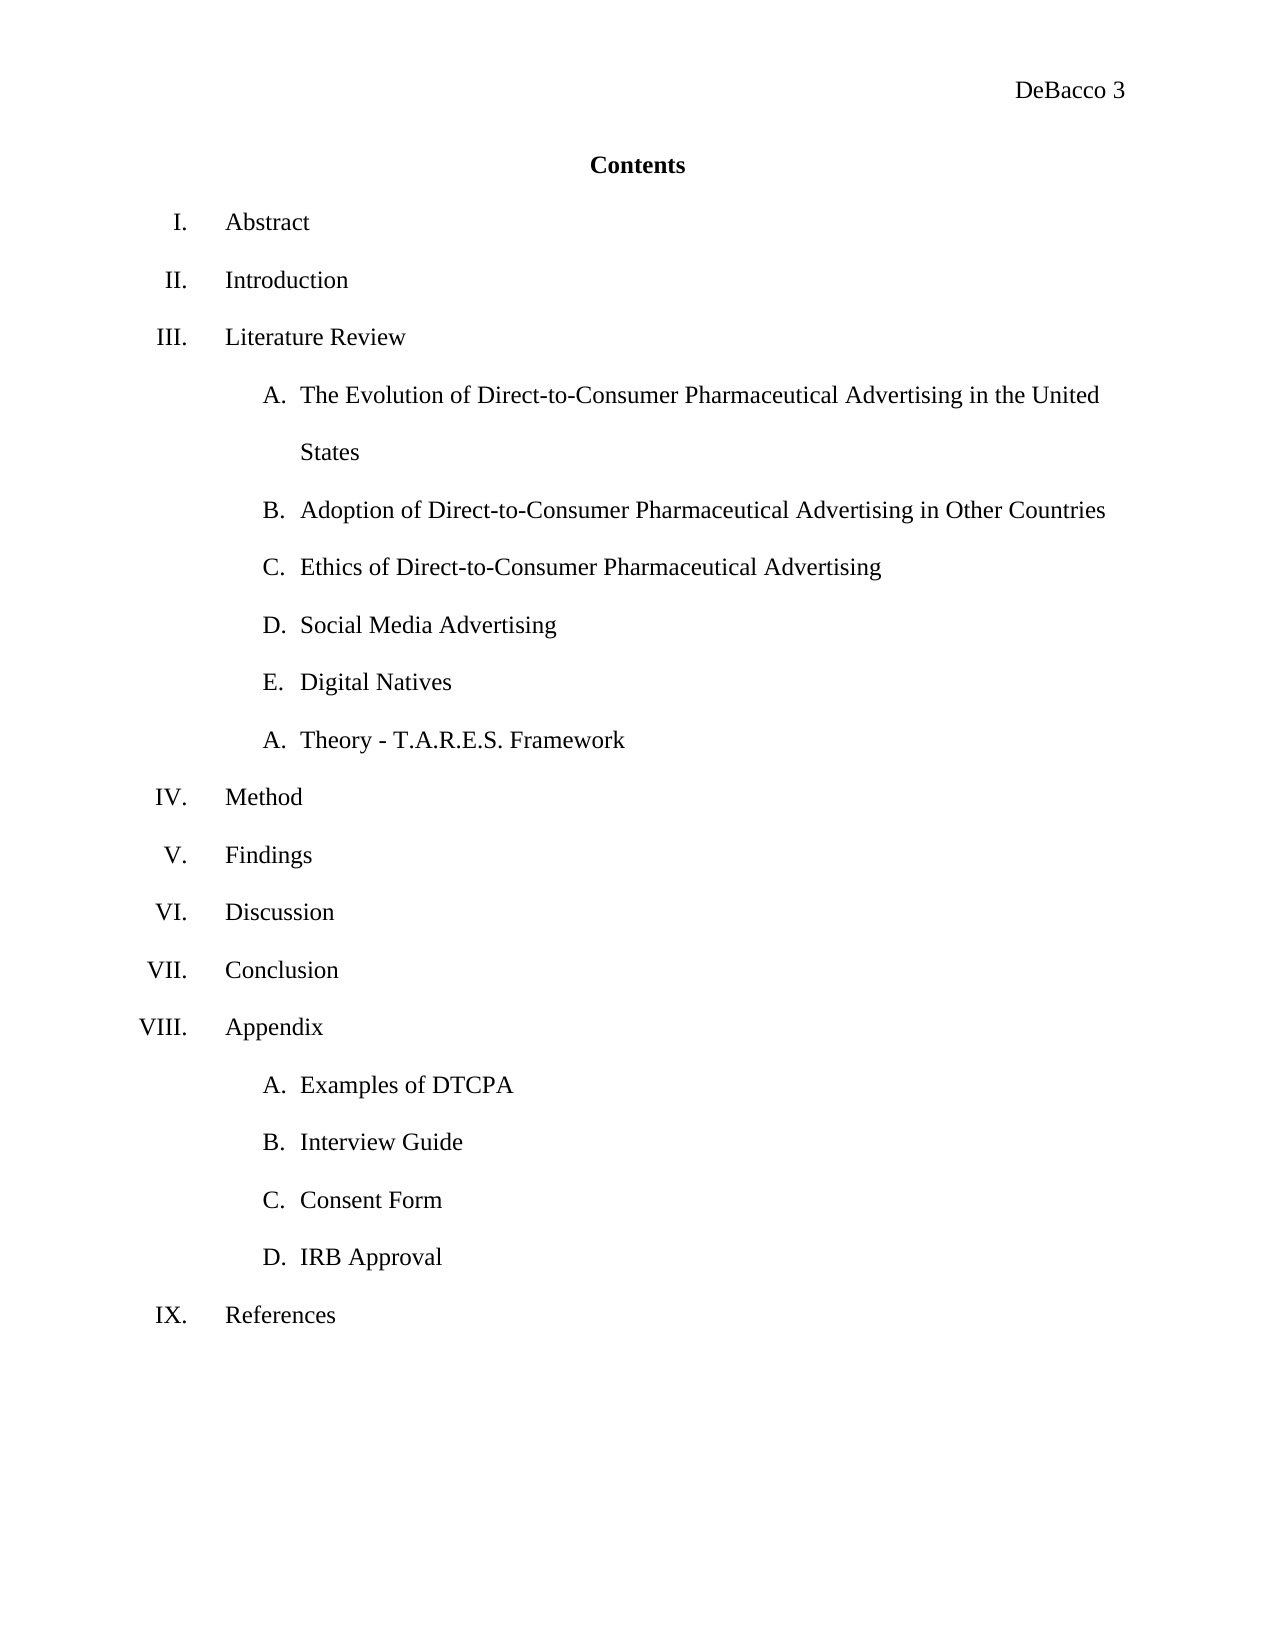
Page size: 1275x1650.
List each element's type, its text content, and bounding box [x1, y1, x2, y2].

list Examples of DTCPA [262, 1070, 1125, 1099]
list Interview Guide [262, 1127, 1125, 1156]
list Appendix [187, 1012, 1125, 1041]
list Consent Form [262, 1185, 1125, 1214]
list Introduction [187, 265, 1125, 294]
list Theory - T.A.R.E.S. Framework [262, 725, 1125, 754]
list Findings [187, 840, 1125, 869]
list The Evolution of Direct-to-Consumer Pharmaceutical Advertising in the United States [262, 380, 1125, 466]
list Abstract [187, 207, 1125, 236]
list IRB Approval [262, 1242, 1125, 1271]
list Social Media Advertising [262, 610, 1125, 639]
list Method [187, 782, 1125, 811]
list Conclusion [187, 955, 1125, 984]
text Contents [150, 150, 1125, 179]
list Adoption of Direct-to-Consumer Pharmaceutical Advertising in Other Countries [262, 495, 1125, 524]
list Digital Natives [262, 667, 1125, 696]
list Literature Review [187, 322, 1125, 351]
list References [187, 1300, 1125, 1329]
list Discussion [187, 897, 1125, 926]
list Ethics of Direct-to-Consumer Pharmaceutical Advertising [262, 552, 1125, 581]
